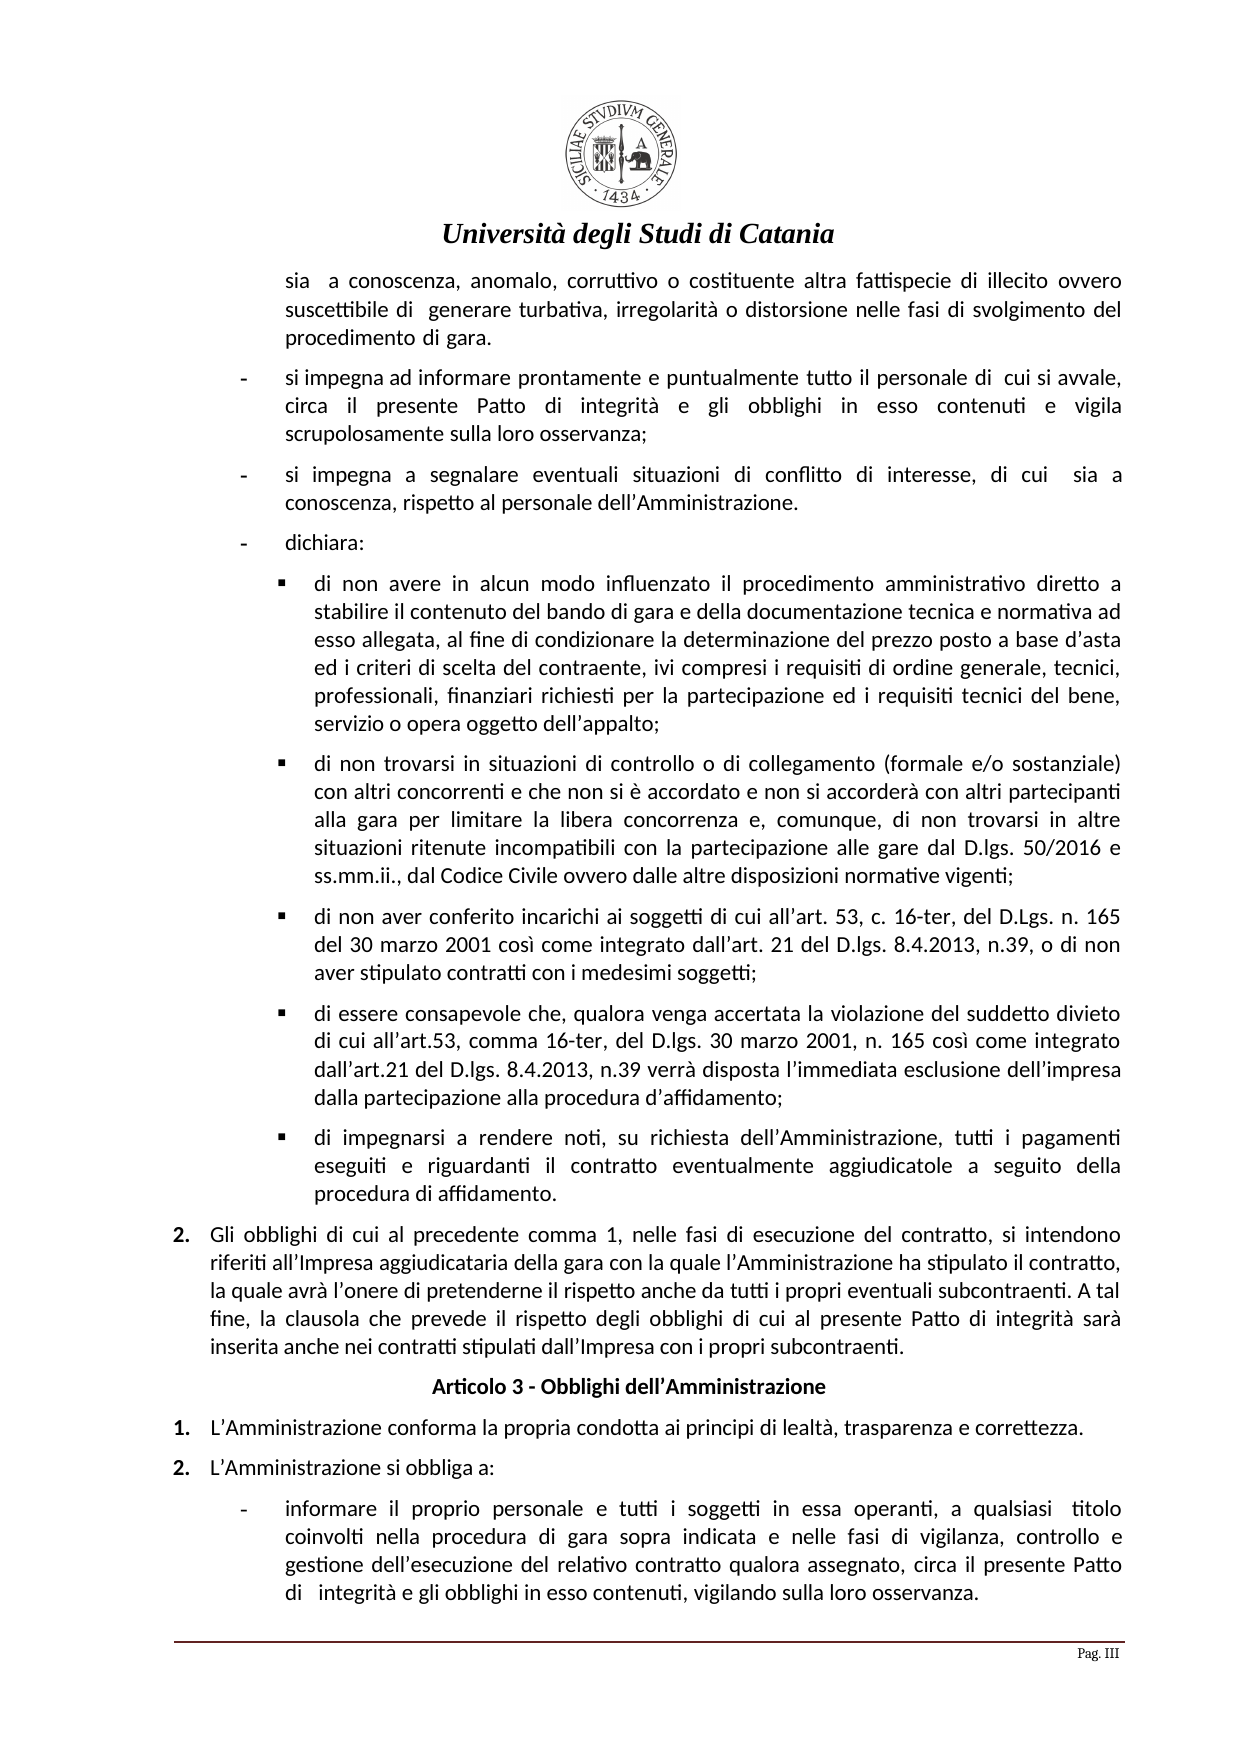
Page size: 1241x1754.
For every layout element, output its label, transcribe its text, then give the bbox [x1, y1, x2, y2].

list di essere consapevole che, qualora venga accertata la violazione del suddetto divieto di cui all’art.53, comma 16-ter, del D.lgs. 30 marzo 2001, n. 165 così come integrato dall’art.21 del D.lgs. 8.4.2013, n.39 verrà disposta l’immediata esclusione dell’impresa dalla partecipazione alla procedura d’affidamento; [276, 999, 1122, 1111]
list si impegna ad informare prontamente e puntualmente tutto il personale di cui si avvale, circa il presente Patto di integrità e gli obblighi in esso contenuti e vigila scrupolosamente sulla loro osservanza; [247, 363, 1122, 447]
list Gli obblighi di cui al precedente comma 1, nelle fasi di esecuzione del contratto, si intendono riferiti all’Impresa aggiudicataria della gara con la quale l’Amministrazione ha stipulato il contratto, la quale avrà l’onere di pretenderne il rispetto anche da tutti i propri eventuali subcontraenti. A tal fine, la clausola che prevede il rispetto degli obblighi di cui al presente Patto di integrità sarà inserita anche nei contratti stipulati dall’Impresa con i propri subcontraenti. [173, 1220, 1122, 1360]
list dichiara: [247, 528, 1122, 556]
list L’Amministrazione conforma la propria condotta ai principi di lealtà, trasparenza e correttezza. [173, 1413, 1122, 1441]
list L’Amministrazione si obbliga a: [173, 1453, 1122, 1481]
list informare il proprio personale e tutti i soggetti in essa operanti, a qualsiasi titolo coinvolti nella procedura di gara sopra indicata e nelle fasi di vigilanza, controllo e gestione dell’esecuzione del relativo contratto qualora assegnato, circa il presente Patto di integrità e gli obblighi in esso contenuti, vigilando sulla loro osservanza. [247, 1494, 1122, 1606]
list di non trovarsi in situazioni di controllo o di collegamento (formale e/o sostanziale) con altri concorrenti e che non si è accordato e non si accorderà con altri partecipanti alla gara per limitare la libera concorrenza e, comunque, di non trovarsi in altre situazioni ritenute incompatibili con la partecipazione alle gare dal D.lgs. 50/2016 e ss.mm.ii., dal Codice Civile ovvero dalle altre disposizioni normative vigenti; [276, 749, 1122, 889]
list di non avere in alcun modo influenzato il procedimento amministrativo diretto a stabilire il contenuto del bando di gara e della documentazione tecnica e normativa ad esso allegata, al fine di condizionare la determinazione del prezzo posto a base d’asta ed i criteri di scelta del contraente, ivi compresi i requisiti di ordine generale, tecnici, professionali, finanziari richiesti per la partecipazione ed i requisiti tecnici del bene, servizio o opera oggetto dell’appalto; [276, 569, 1122, 737]
text Articolo 3 - Obblighi dell’Amministrazione [135, 1372, 1122, 1400]
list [247, 267, 1122, 351]
list di impegnarsi a rendere noti, su richiesta dell’Amministrazione, tutti i pagamenti eseguiti e riguardanti il contratto eventualmente aggiudicatole a seguito della procedura di affidamento. [276, 1123, 1122, 1207]
list si impegna a segnalare eventuali situazioni di conflitto di interesse, di cui sia a conoscenza, rispetto al personale dell’Amministrazione. [247, 460, 1122, 516]
list di non aver conferito incarichi ai soggetti di cui all’art. 53, c. 16-ter, del D.Lgs. n. 165 del 30 marzo 2001 così come integrato dall’art. 21 del D.lgs. 8.4.2013, n.39, o di non aver stipulato contratti con i medesimi soggetti; [276, 902, 1122, 986]
